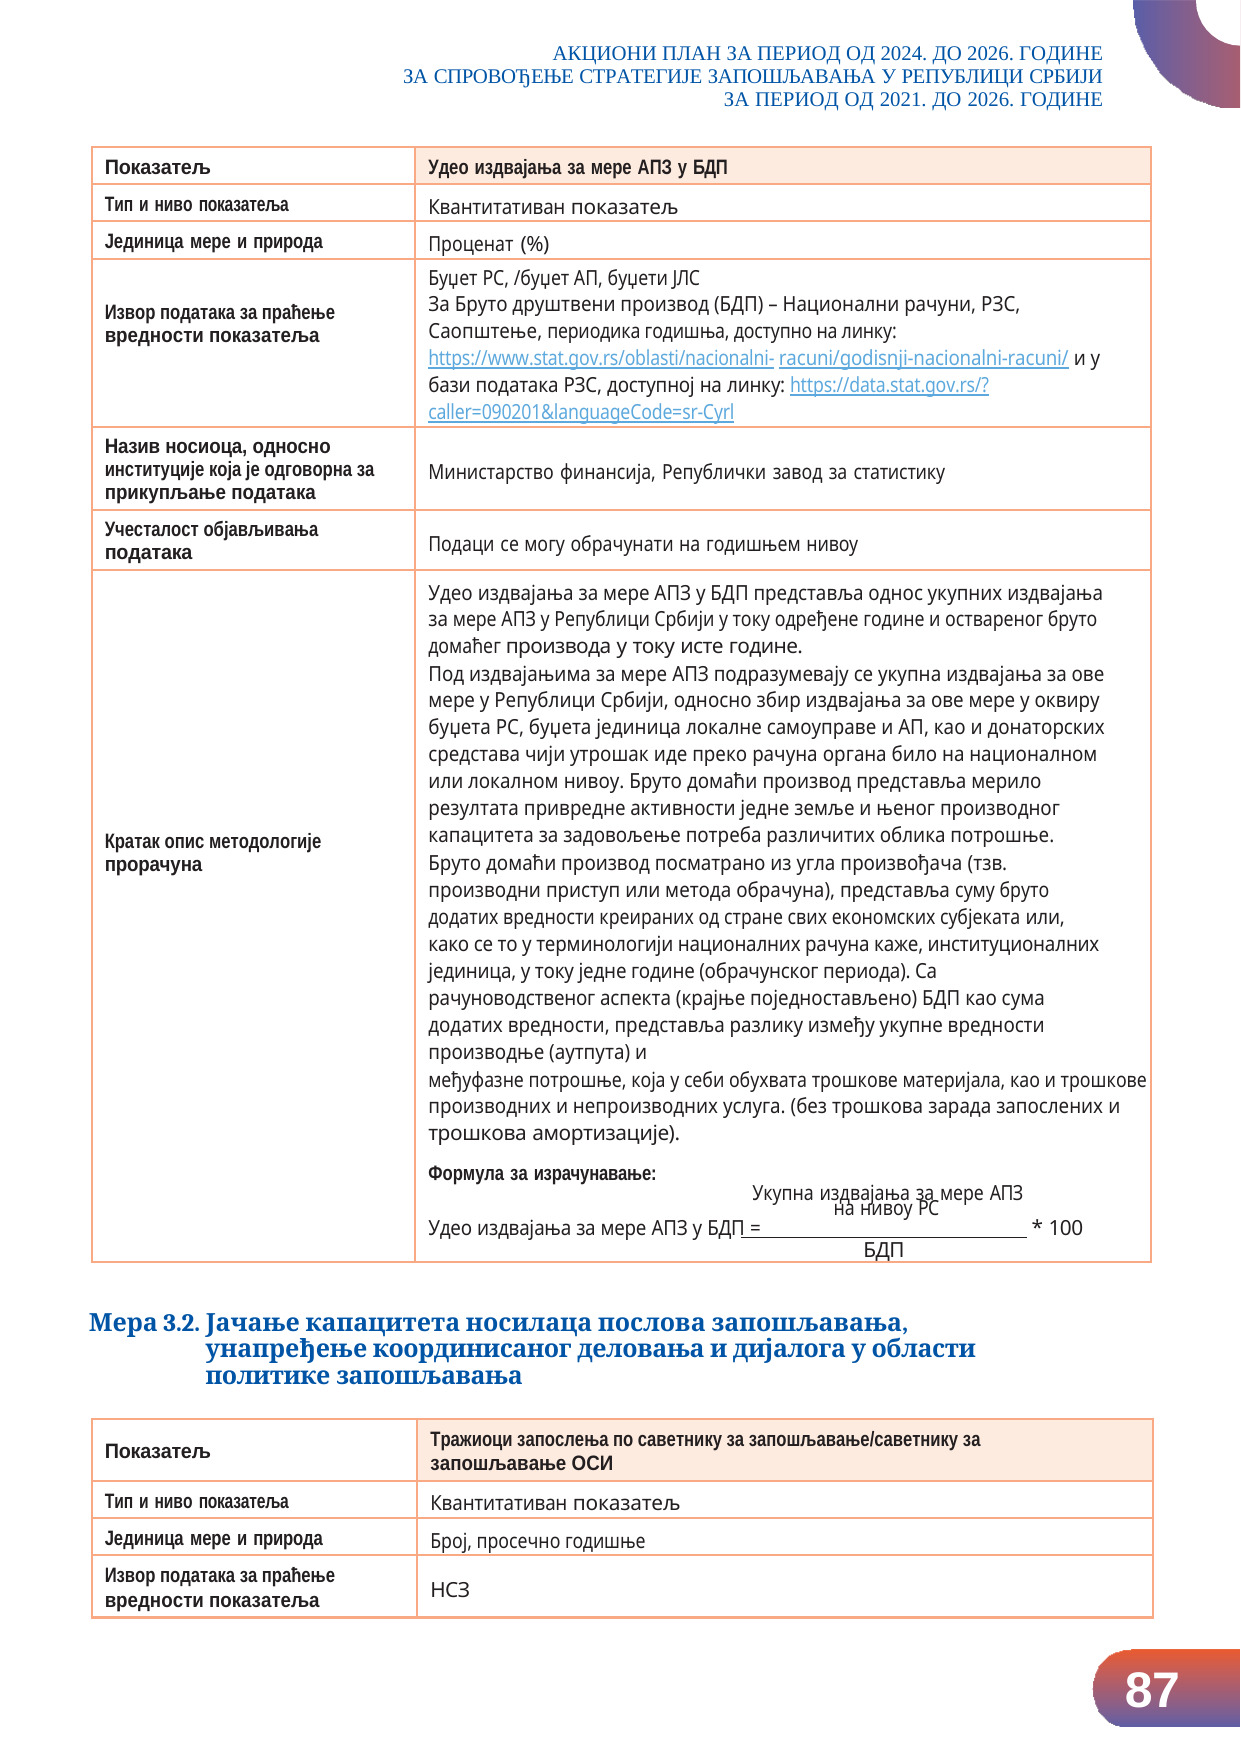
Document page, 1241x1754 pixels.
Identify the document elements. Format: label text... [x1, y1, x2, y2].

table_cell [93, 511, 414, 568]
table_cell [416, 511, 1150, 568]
picture [1133, 0, 1241, 108]
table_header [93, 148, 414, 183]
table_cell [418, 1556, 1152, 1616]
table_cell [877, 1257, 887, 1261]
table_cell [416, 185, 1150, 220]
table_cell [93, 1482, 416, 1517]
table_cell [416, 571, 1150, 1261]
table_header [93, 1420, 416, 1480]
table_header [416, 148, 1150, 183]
picture [1092, 1648, 1240, 1727]
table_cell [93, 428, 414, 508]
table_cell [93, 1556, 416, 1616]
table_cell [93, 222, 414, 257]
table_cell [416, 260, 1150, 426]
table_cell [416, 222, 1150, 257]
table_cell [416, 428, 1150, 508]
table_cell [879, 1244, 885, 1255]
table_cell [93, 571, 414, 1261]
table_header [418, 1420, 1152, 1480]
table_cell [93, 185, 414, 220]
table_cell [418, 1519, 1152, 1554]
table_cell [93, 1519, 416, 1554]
text Мера 3.2. Јачање капацитета носилаца послова запошљавања, унапређење координисаног деловања и дијалога у области политике запошљавања [88, 1311, 1043, 1391]
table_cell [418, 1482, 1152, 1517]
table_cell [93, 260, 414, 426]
